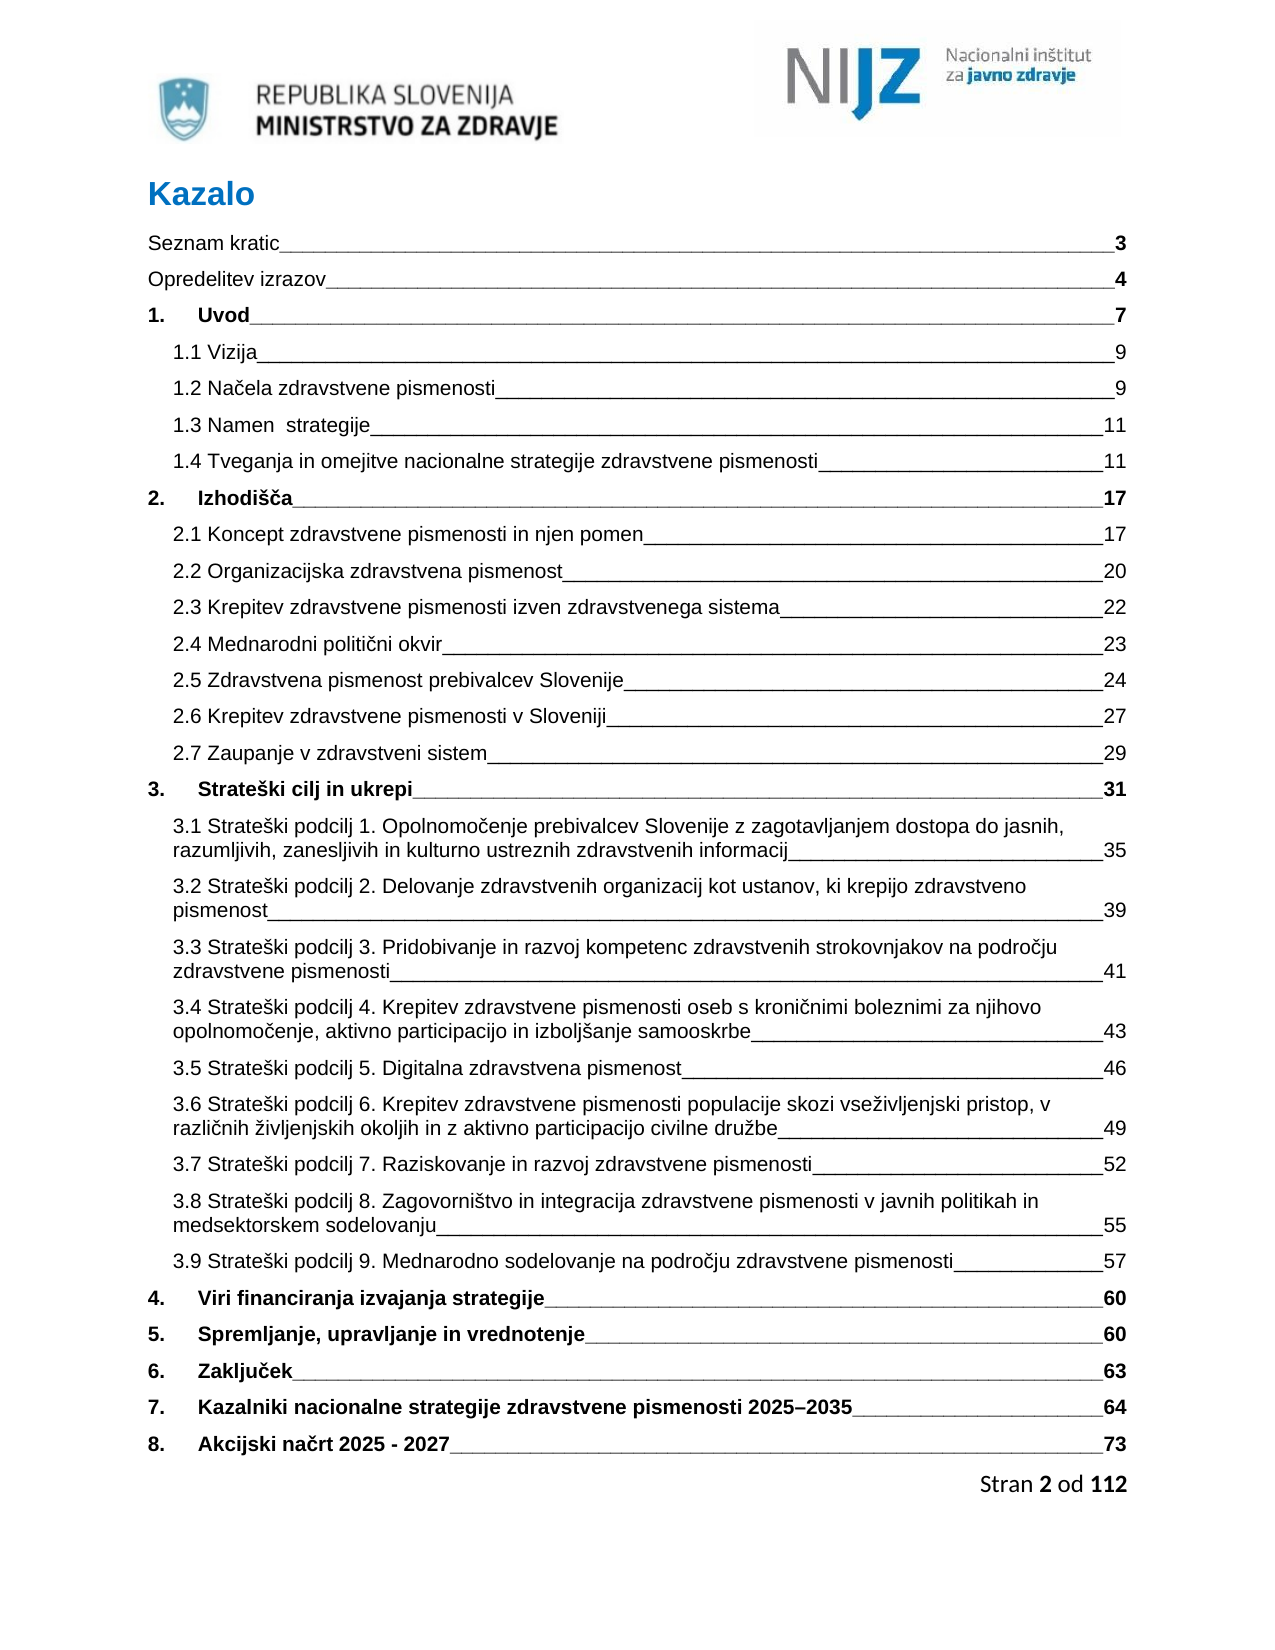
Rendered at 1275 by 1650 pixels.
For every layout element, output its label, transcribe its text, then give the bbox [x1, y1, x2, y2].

text 3.1 Strateški podcilj 1. Opolnomočenje prebivalcev Slovenije z zagotavljanjem dostopa do jasnih, razumljivih, zanesljivih in kulturno ustreznih zdravstvenih informacij 35 [173, 814, 1127, 862]
text 1.3 Namen strategije 11 [173, 413, 1127, 437]
text 3.7 Strateški podcilj 7. Raziskovanje in razvoj zdravstvene pismenosti 52 [173, 1152, 1127, 1176]
text 4. Viri financiranja izvajanja strategije 60 [148, 1286, 1127, 1309]
text 6. Zaključek 63 [148, 1358, 1127, 1382]
subtitle Kazalo [148, 174, 1122, 212]
text 3.8 Strateški podcilj 8. Zagovorništvo in integracija zdravstvene pismenosti v javnih politikah in medsektorskem sodelovanju 55 [173, 1189, 1127, 1237]
text 2.6 Krepitev zdravstvene pismenosti v Sloveniji 27 [173, 704, 1127, 728]
text 3. Strateški cilj in ukrepi 31 [148, 777, 1127, 801]
text Seznam kratic 3 [148, 230, 1127, 254]
picture [147, 73, 564, 144]
text 2.2 Organizacijska zdravstvena pismenost 20 [173, 558, 1127, 582]
text 3.9 Strateški podcilj 9. Mednarodno sodelovanje na področju zdravstvene pismenosti 57 [173, 1249, 1127, 1273]
text 5. Spremljanje, upravljanje in vrednotenje 60 [148, 1322, 1127, 1346]
text 2.5 Zdravstvena pismenost prebivalcev Slovenije 24 [173, 668, 1127, 692]
text 3.6 Strateški podcilj 6. Krepitev zdravstvene pismenosti populacije skozi vseživljenjski pristop, v različnih življenjskih okoljih in z aktivno participacijo civilne družbe 49 [173, 1092, 1127, 1140]
picture [753, 20, 1122, 137]
text 1.4 Tveganja in omejitve nacionalne strategije zdravstvene pismenosti 11 [173, 449, 1127, 473]
text 7. Kazalniki nacionalne strategije zdravstvene pismenosti 2025–2035 64 [148, 1395, 1127, 1419]
text 1. Uvod 7 [148, 303, 1127, 327]
text 2.4 Mednarodni politični okvir 23 [173, 631, 1127, 655]
text 3.4 Strateški podcilj 4. Krepitev zdravstvene pismenosti oseb s kroničnimi boleznimi za njihovo opolnomočenje, aktivno participacijo in izboljšanje samooskrbe 43 [173, 995, 1127, 1043]
text Opredelitev izrazov 4 [148, 267, 1127, 291]
text 3.5 Strateški podcilj 5. Digitalna zdravstvena pismenost 46 [173, 1055, 1127, 1079]
text 3.3 Strateški podcilj 3. Pridobivanje in razvoj kompetenc zdravstvenih strokovnjakov na področju zdravstvene pismenosti 41 [173, 934, 1127, 982]
text 8. Akcijski načrt 2025 - 2027 73 [148, 1431, 1127, 1455]
text 3.2 Strateški podcilj 2. Delovanje zdravstvenih organizacij kot ustanov, ki krepijo zdravstveno pismenost 39 [173, 874, 1127, 922]
text 2.7 Zaupanje v zdravstveni sistem 29 [173, 741, 1127, 765]
text 2. Izhodišča 17 [148, 486, 1127, 509]
text 2.1 Koncept zdravstvene pismenosti in njen pomen 17 [173, 522, 1127, 546]
text 1.1 Vizija 9 [173, 340, 1127, 364]
text 2.3 Krepitev zdravstvene pismenosti izven zdravstvenega sistema 22 [173, 595, 1127, 619]
text 1.2 Načela zdravstvene pismenosti 9 [173, 376, 1127, 400]
